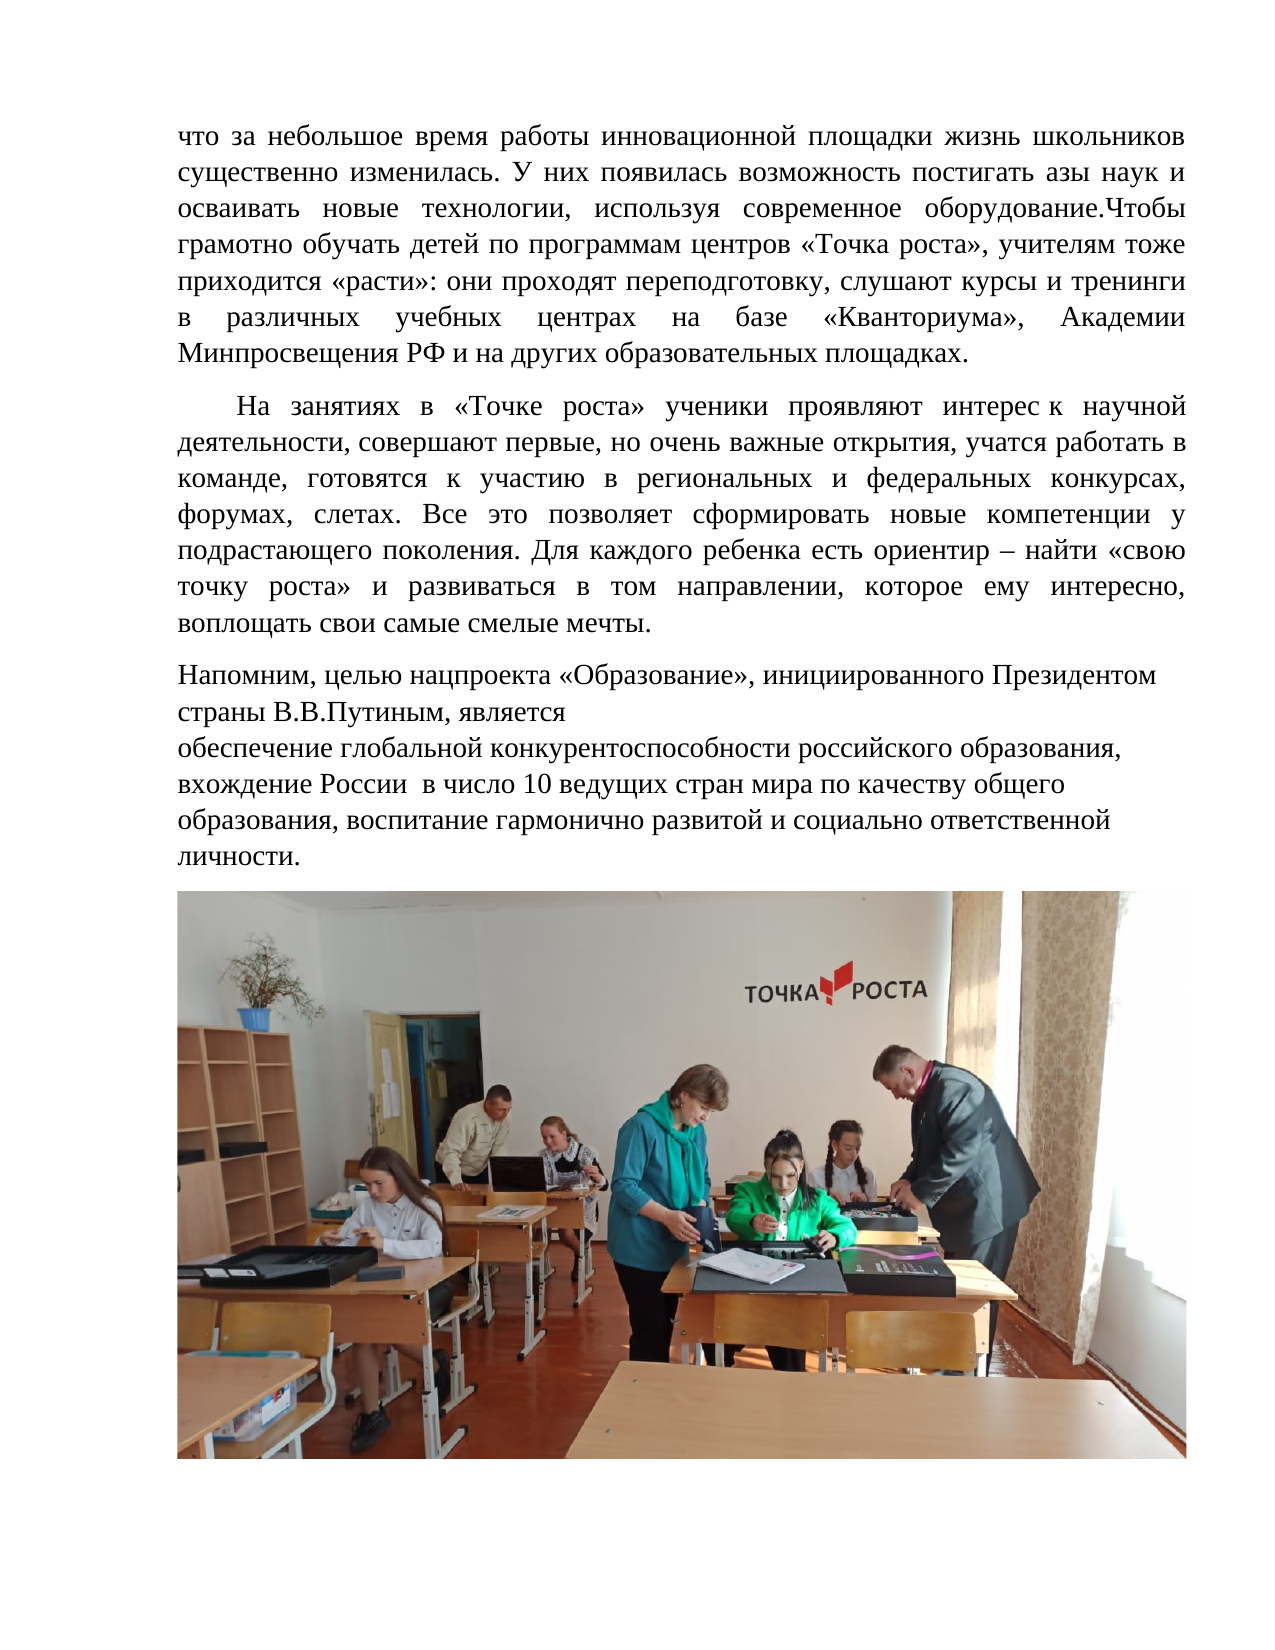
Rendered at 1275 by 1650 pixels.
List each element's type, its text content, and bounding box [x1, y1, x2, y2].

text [177, 118, 1186, 368]
picture [177, 891, 1187, 1459]
text На занятиях в «Точке роста» ученики проявляют интерес к научной деятельности, совершают первые, но очень важные открытия, учатся работать в команде, готовятся к участию в региональных и федеральных конкурсах, форумах, слетах. Все это позволяет сформировать новые компетенции у подрастающего поколения. Для каждого ребенка есть ориентир – найти «свою точку роста» и развиваться в том направлении, которое ему интересно, воплощать свои самые смелые мечты. [177, 388, 1186, 638]
text Напомним, целью нацпроекта «Образование», инициированного Президентом страны В.В.Путиным, является обеспечение глобальной конкурентоспособности российского образования, вхождение России в число 10 ведущих стран мира по качеству общего образования, воспитание гармонично развитой и социально ответственной личности. [177, 657, 1186, 872]
